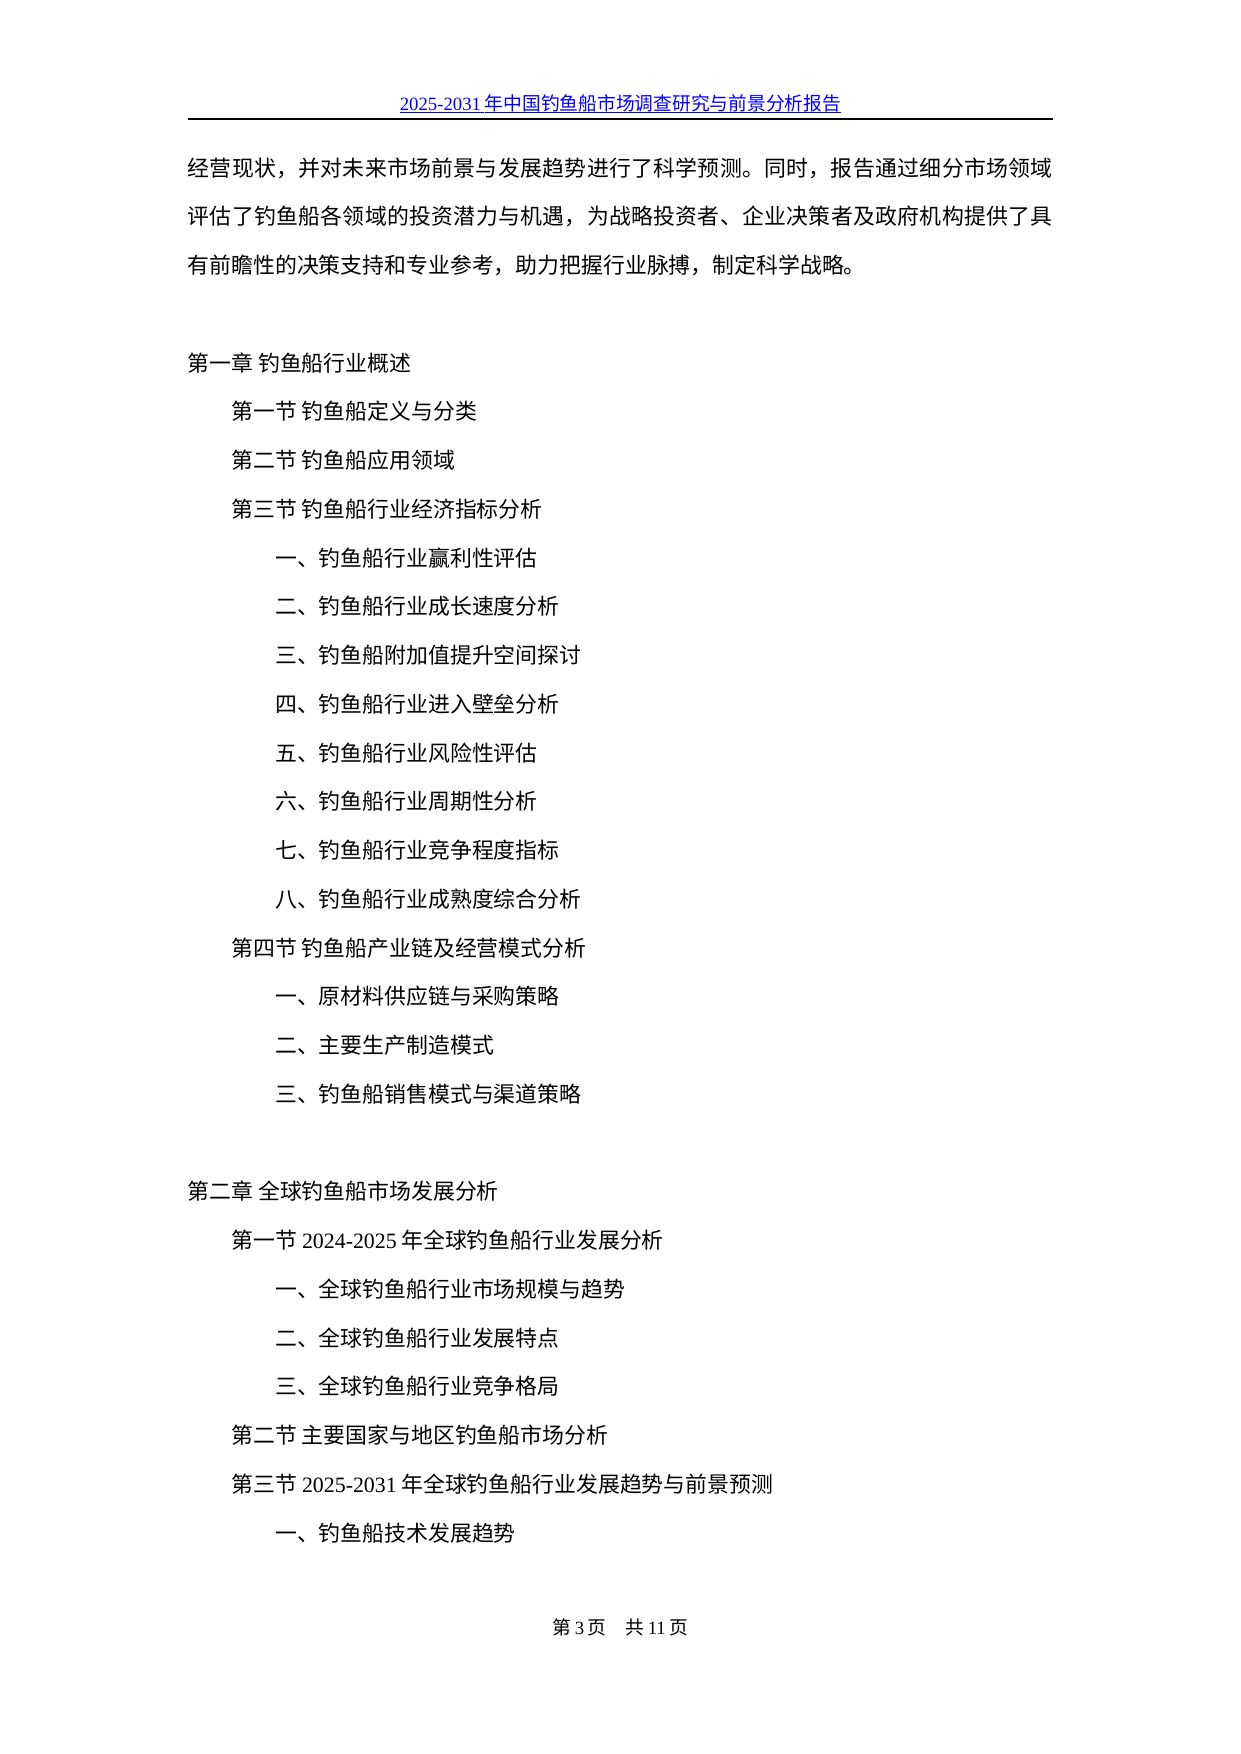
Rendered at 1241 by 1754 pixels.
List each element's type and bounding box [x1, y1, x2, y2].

text [187, 150, 1053, 1548]
